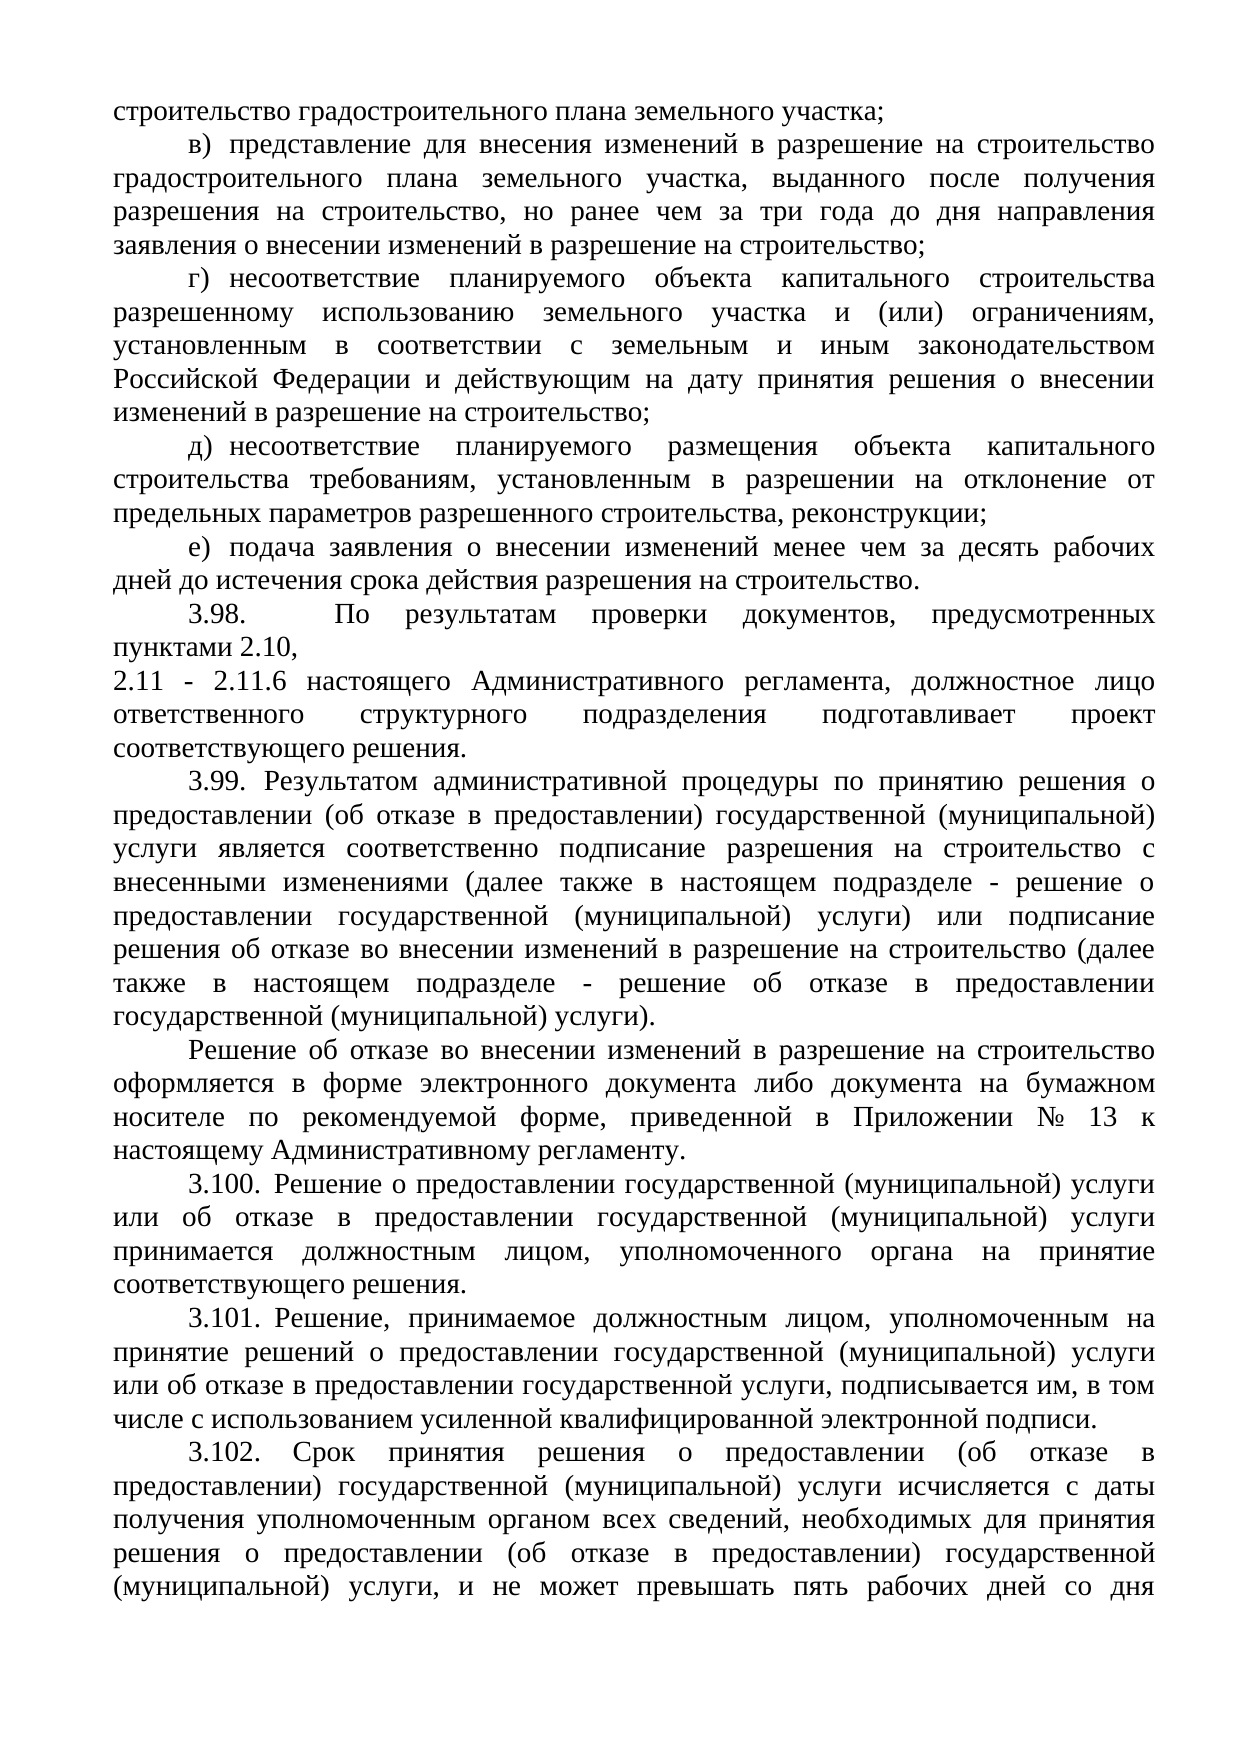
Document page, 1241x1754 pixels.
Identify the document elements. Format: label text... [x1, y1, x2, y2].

list Решение о предоставлении государственной (муниципальной) услуги или об отказе в предоставлении государственной (муниципальной) услуги принимается должностным лицом, уполномоченного органа на принятие соответствующего решения. [113, 1166, 1156, 1300]
text д) несоответствие планируемого размещения объекта капитального строительства требованиям, установленным в разрешении на отклонение от предельных параметров разрешенного строительства, реконструкции; [113, 428, 1156, 529]
list - 2.11.6 настоящего Административного регламента, должностное лицо ответственного структурного подразделения подготавливает проект соответствующего решения. [113, 663, 1156, 763]
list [113, 1434, 1156, 1602]
text г) несоответствие планируемого объекта капитального строительства разрешенному использованию земельного участка и (или) ограничениям, установленным в соответствии с земельным и иным законодательством Российской Федерации и действующим на дату принятия решения о внесении изменений в разрешение на строительство; [113, 260, 1156, 428]
list Решение, принимаемое должностным лицом, уполномоченным на принятие решений о предоставлении государственной (муниципальной) услуги или об отказе в предоставлении государственной услуги, подписывается им, в том числе с использованием усиленной квалифицированной электронной подписи. [113, 1300, 1156, 1434]
list Результатом административной процедуры по принятию решения о предоставлении (об отказе в предоставлении) государственной (муниципальной) услуги является соответственно подписание разрешения на строительство с внесенными изменениями (далее также в настоящем подразделе - решение о предоставлении государственной (муниципальной) услуги) или подписание решения об отказе во внесении изменений в разрешение на строительство (далее также в настоящем подразделе - решение об отказе в предоставлении государственной (муниципальной) услуги). [113, 763, 1156, 1032]
text в) представление для внесения изменений в разрешение на строительство градостроительного плана земельного участка, выданного после получения разрешения на строительство, но ранее чем за три года до дня направления заявления о внесении изменений в разрешение на строительство; [113, 126, 1156, 260]
text е) подача заявления о внесении изменений менее чем за десять рабочих дней до истечения срока действия разрешения на строительство. [113, 529, 1156, 596]
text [113, 93, 1156, 126]
text Решение об отказе во внесении изменений в разрешение на строительство оформляется в форме электронного документа либо документа на бумажном носителе по рекомендуемой форме, приведенной в Приложении № 13 к настоящему Административному регламенту. [113, 1032, 1156, 1166]
list По результатам проверки документов, предусмотренных пунктами 2.10, [113, 596, 1156, 663]
